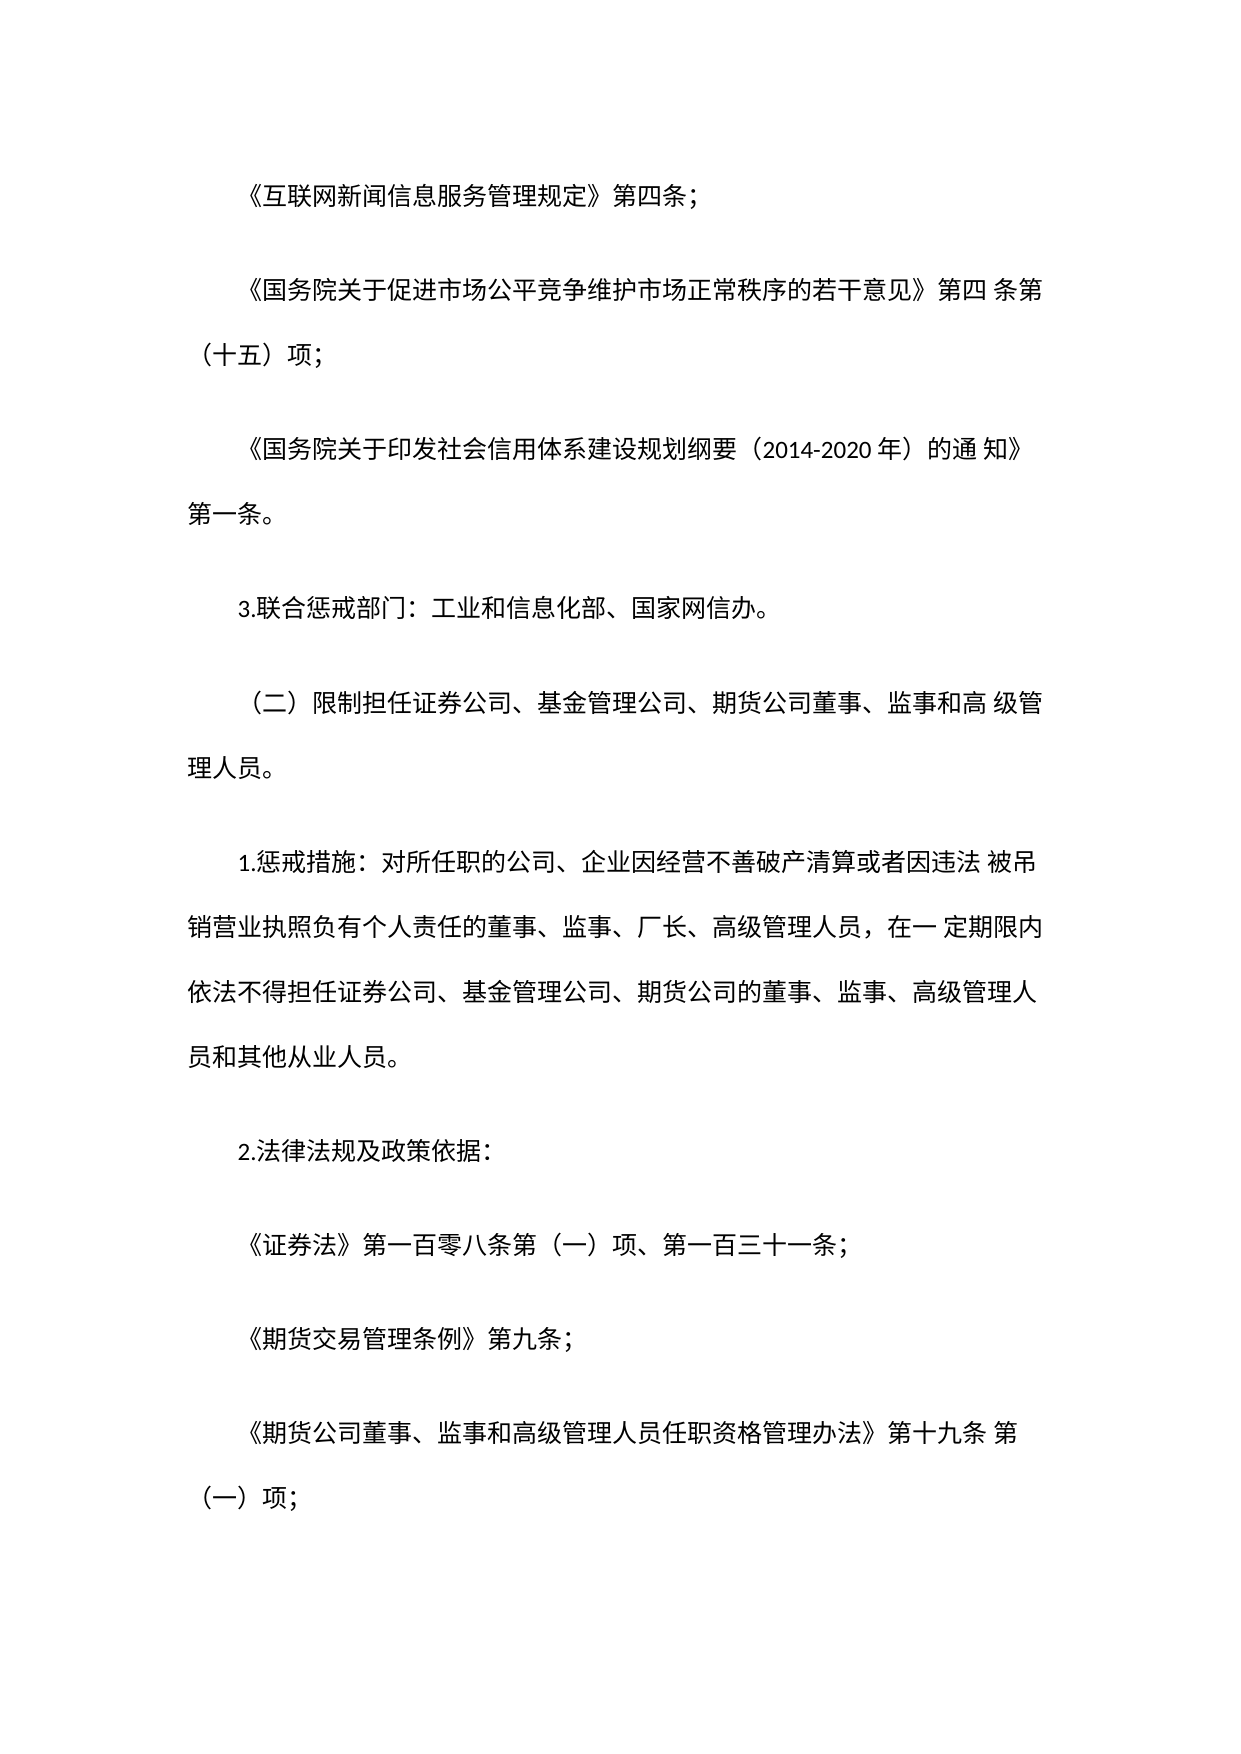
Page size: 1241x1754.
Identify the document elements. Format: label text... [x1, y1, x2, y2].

text 《互联网新闻信息服务管理规定》第四条； [187, 162, 1053, 227]
text 3.联合惩戒部门：工业和信息化部、国家网信办。 [187, 574, 1053, 639]
text 1.惩戒措施：对所任职的公司、企业因经营不善破产清算或者因违法 被吊销营业执照负有个人责任的董事、监事、厂长、高级管理人员，在一 定期限内依法不得担任证券公司、基金管理公司、期货公司的董事、监事、高级管理人员和其他从业人员。 [187, 828, 1053, 1088]
text 《期货交易管理条例》第九条； [187, 1305, 1053, 1370]
text （二）限制担任证券公司、基金管理公司、期货公司董事、监事和高 级管理人员。 [187, 669, 1053, 799]
text 《国务院关于印发社会信用体系建设规划纲要（2014-2020 年）的通 知》第一条。 [187, 415, 1053, 545]
text 《证券法》第一百零八条第（一）项、第一百三十一条； [187, 1211, 1053, 1276]
text 2.法律法规及政策依据： [187, 1117, 1053, 1182]
text 《国务院关于促进市场公平竞争维护市场正常秩序的若干意见》第四 条第（十五）项； [187, 256, 1053, 386]
text 《期货公司董事、监事和高级管理人员任职资格管理办法》第十九条 第（一）项； [187, 1399, 1053, 1529]
